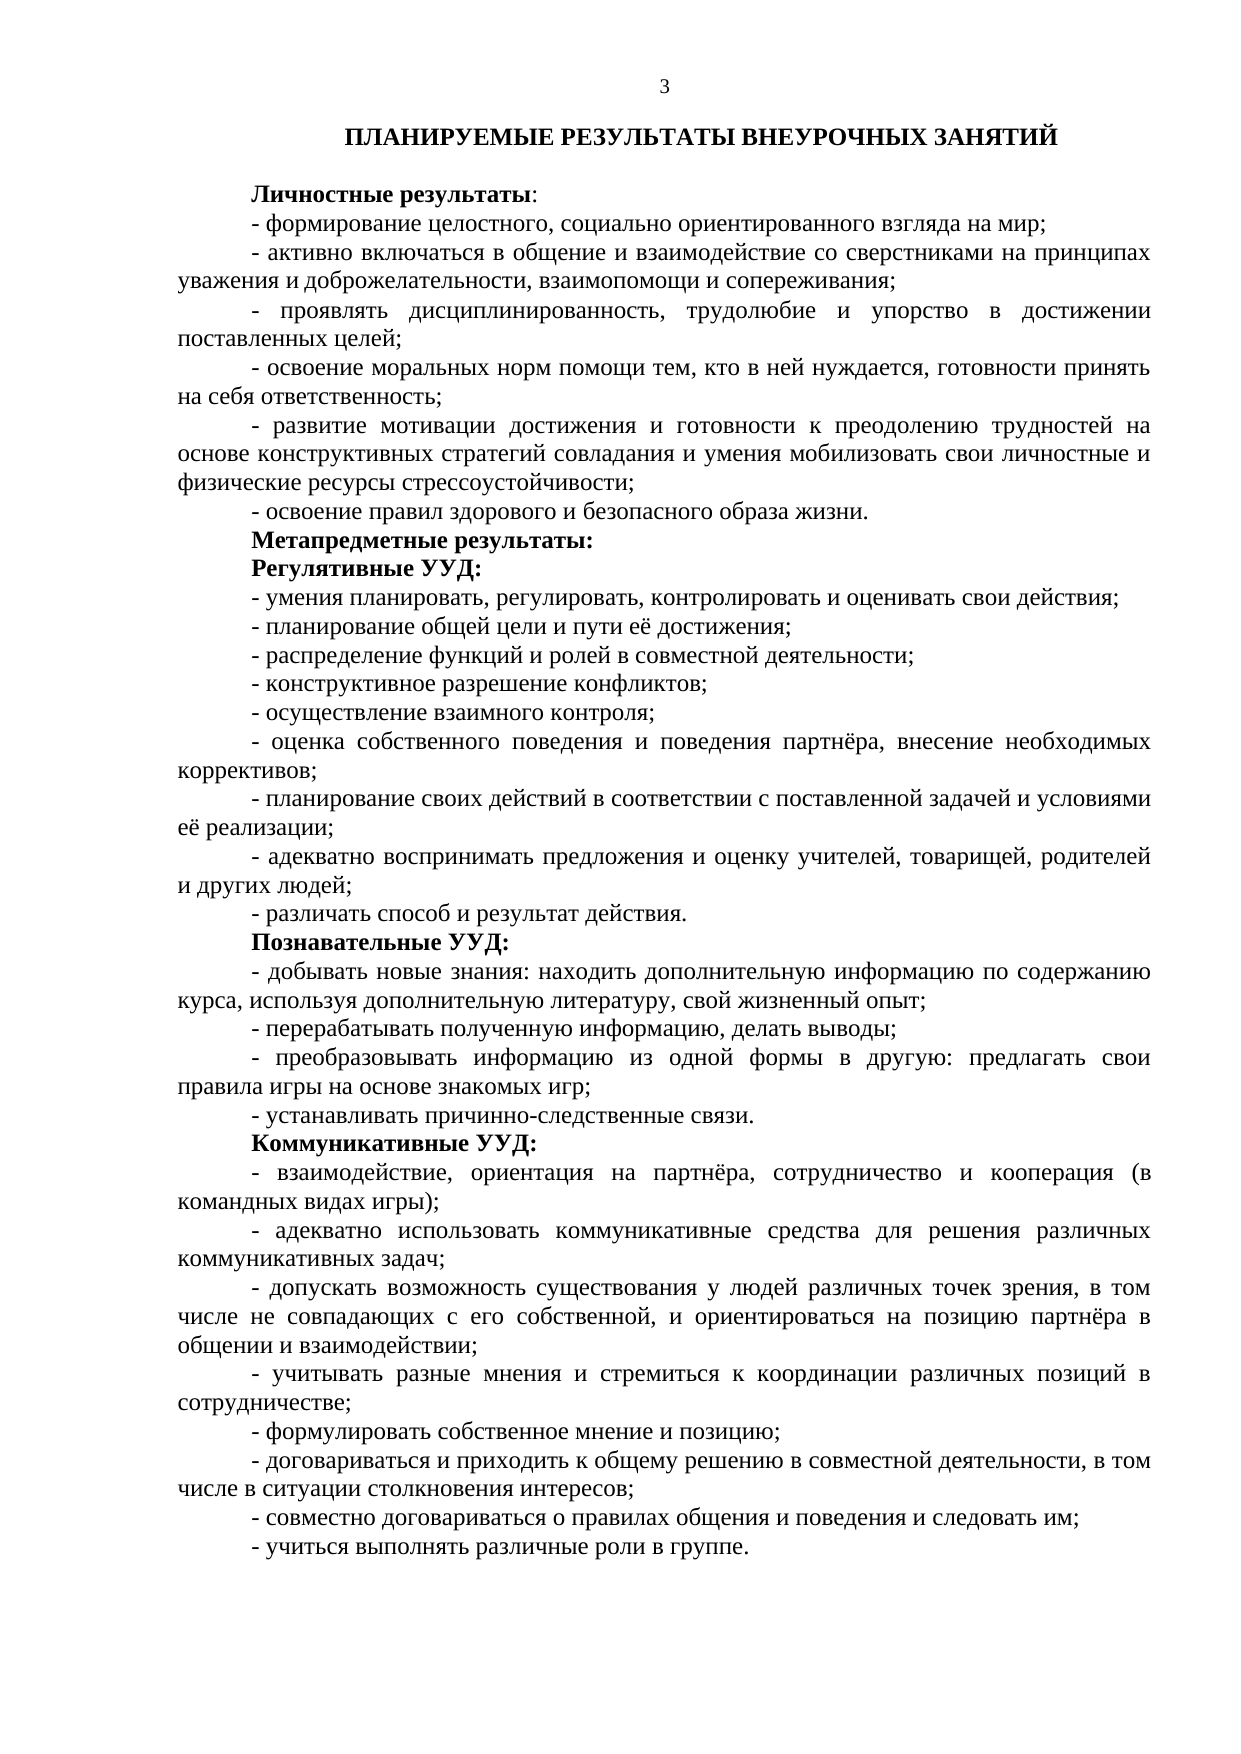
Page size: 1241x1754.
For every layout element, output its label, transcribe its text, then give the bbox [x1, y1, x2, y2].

text - формирование целостного, социально ориентированного взгляда на мир; [177, 208, 1152, 237]
text Личностные результаты: [177, 179, 1152, 208]
text Познавательные УУД: [177, 927, 1152, 956]
text - оценка собственного поведения и поведения партнёра, внесение необходимых коррективов; [177, 726, 1152, 783]
text - адекватно использовать коммуникативные средства для решения различных коммуникативных задач; [177, 1215, 1152, 1272]
text - перерабатывать полученную информацию, делать выводы; [177, 1013, 1152, 1042]
text - формулировать собственное мнение и позицию; [177, 1416, 1152, 1445]
text - планирование своих действий в соответствии с поставленной задачей и условиями её реализации; [177, 783, 1152, 841]
text - освоение моральных норм помощи тем, кто в ней нуждается, готовности принять на себя ответственность; [177, 352, 1152, 410]
text - распределение функций и ролей в совместной деятельности; [177, 640, 1152, 668]
text - осуществление взаимного контроля; [177, 697, 1152, 726]
text - адекватно воспринимать предложения и оценку учителей, товарищей, родителей и других людей; [177, 841, 1152, 898]
text Метапредметные результаты: [177, 525, 1152, 553]
text Коммуникативные УУД: [177, 1128, 1152, 1157]
text - добывать новые знания: находить дополнительную информацию по содержанию курса, используя дополнительную литературу, свой жизненный опыт; [177, 956, 1152, 1013]
text - совместно договариваться о правилах общения и поведения и следовать им; [177, 1502, 1152, 1531]
text - развитие мотивации достижения и готовности к преодолению трудностей на основе конструктивных стратегий совладания и умения мобилизовать свои личностные и физические ресурсы стрессоустойчивости; [177, 410, 1152, 496]
text - допускать возможность существования у людей различных точек зрения, в том числе не совпадающих с его собственной, и ориентироваться на позицию партнёра в общении и взаимодействии; [177, 1272, 1152, 1358]
text - договариваться и приходить к общему решению в совместной деятельности, в том числе в ситуации столкновения интересов; [177, 1445, 1152, 1502]
text - умения планировать, регулировать, контролировать и оценивать свои действия; [177, 582, 1152, 611]
text - преобразовывать информацию из одной формы в другую: предлагать свои правила игры на основе знакомых игр; [177, 1042, 1152, 1100]
text - взаимодействие, ориентация на партнёра, сотрудничество и кооперация (в командных видах игры); [177, 1157, 1152, 1215]
text - конструктивное разрешение конфликтов; [177, 668, 1152, 697]
text - учитывать разные мнения и стремиться к координации различных позиций в сотрудничестве; [177, 1358, 1152, 1416]
text - проявлять дисциплинированность, трудолюбие и упорство в достижении поставленных целей; [177, 295, 1152, 352]
text Регулятивные УУД: [251, 553, 1152, 582]
text - устанавливать причинно-следственные связи. [177, 1100, 1152, 1128]
text - освоение правил здорового и безопасного образа жизни. [177, 496, 1152, 525]
text - активно включаться в общение и взаимодействие со сверстниками на принципах уважения и доброжелательности, взаимопомощи и сопереживания; [177, 237, 1152, 295]
text - различать способ и результат действия. [177, 898, 1152, 927]
text - учиться выполнять различные роли в группе. [177, 1531, 1152, 1560]
text - планирование общей цели и пути её достижения; [177, 611, 1152, 640]
text ПЛАНИРУЕМЫЕ РЕЗУЛЬТАТЫ ВНЕУРОЧНЫХ ЗАНЯТИЙ [177, 122, 1152, 151]
